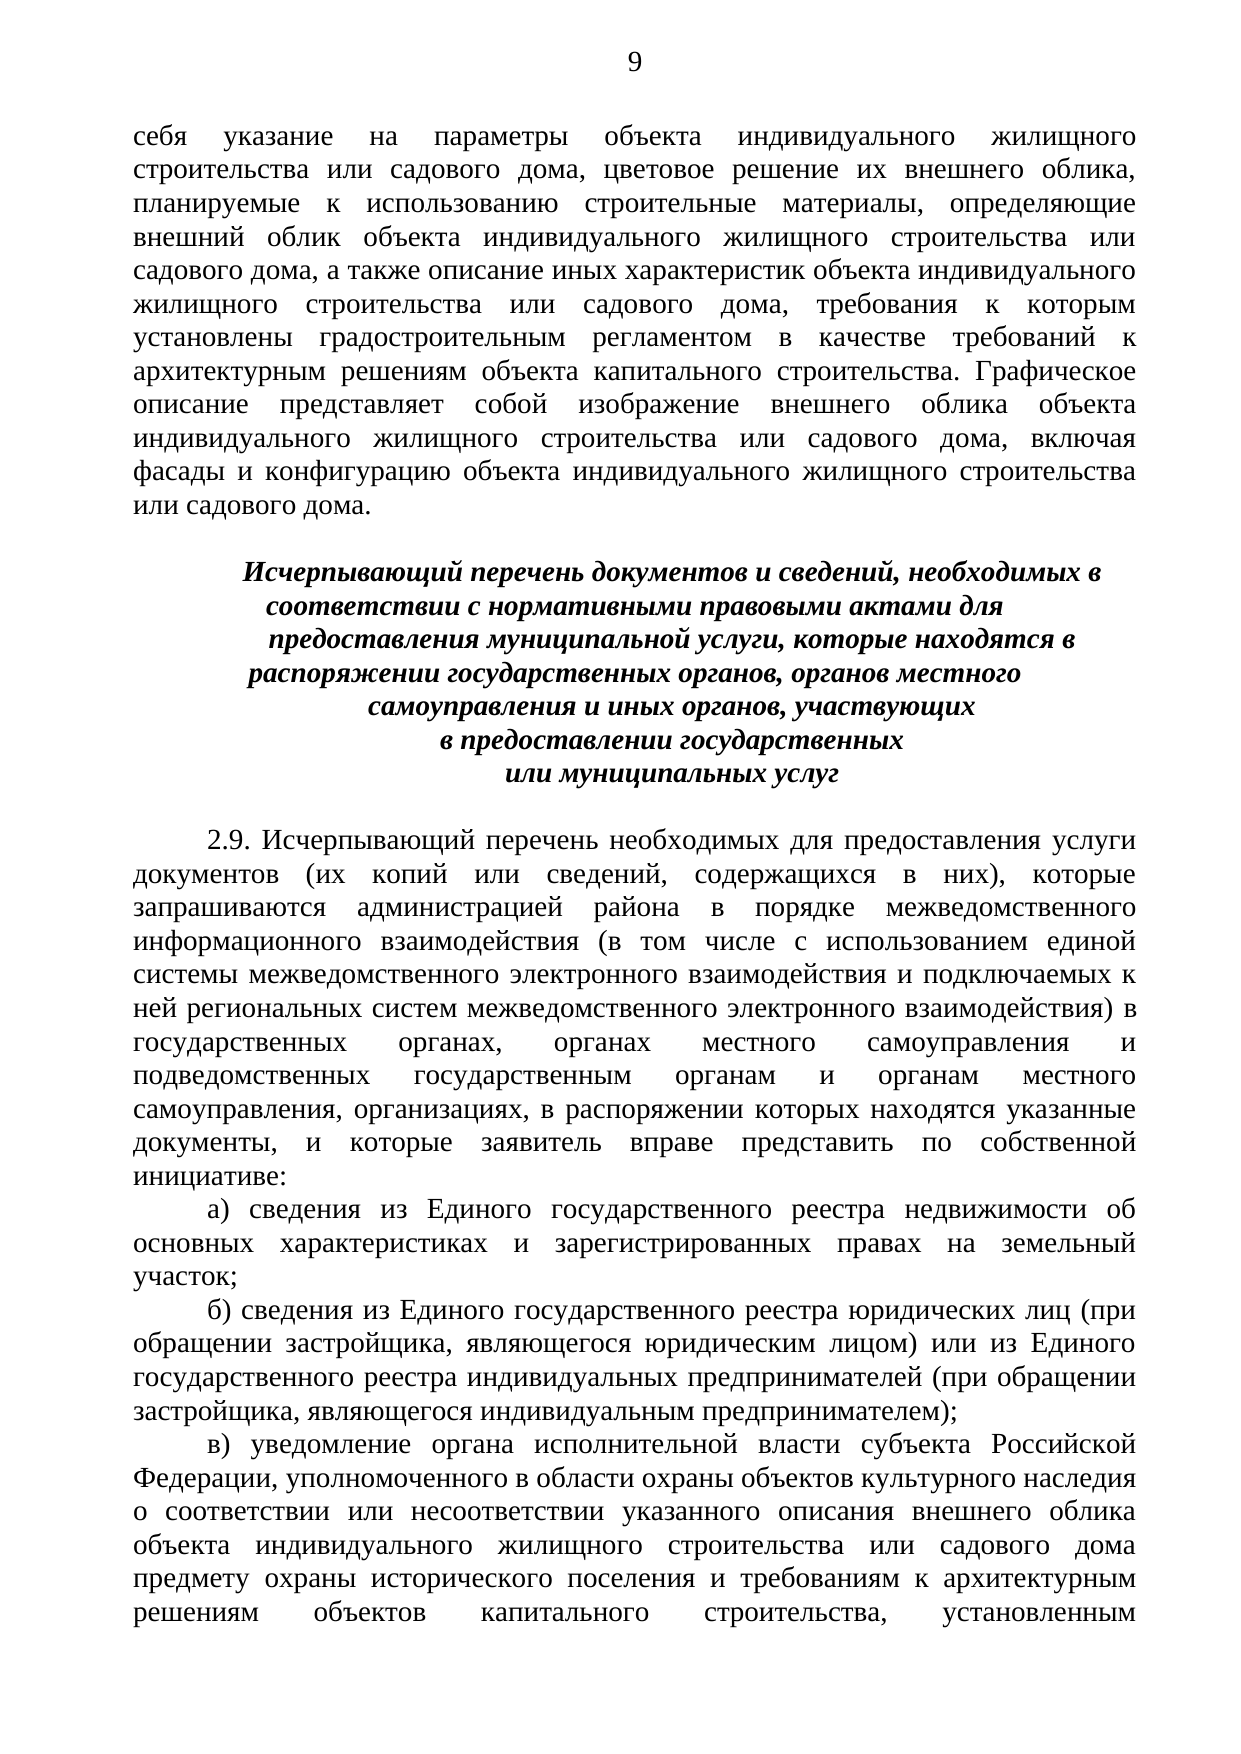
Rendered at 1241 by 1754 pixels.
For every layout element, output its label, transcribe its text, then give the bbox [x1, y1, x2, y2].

text предоставления муниципальной услуги, которые находятся в распоряжении государственных органов, органов местного [133, 621, 1137, 688]
text в предоставлении государственных [133, 722, 1137, 755]
text а) сведения из Единого государственного реестра недвижимости об основных характеристиках и зарегистрированных правах на земельный участок; [133, 1191, 1137, 1292]
text б) сведения из Единого государственного реестра юридических лиц (при обращении застройщика, являющегося юридическим лицом) или из Единого государственного реестра индивидуальных предпринимателей (при обращении застройщика, являющегося индивидуальным предпринимателем); [133, 1292, 1137, 1426]
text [133, 1426, 1137, 1627]
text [133, 118, 1137, 521]
text или муниципальных услуг [133, 755, 1137, 789]
text самоуправления и иных органов, участвующих [133, 688, 1137, 722]
text Исчерпывающий перечень документов и сведений, необходимых в соответствии с нормативными правовыми актами для [133, 554, 1137, 621]
text 2.9. Исчерпывающий перечень необходимых для предоставления услуги документов (их копий или сведений, содержащихся в них), которые запрашиваются администрацией района в порядке межведомственного информационного взаимодействия (в том числе с использованием единой системы межведомственного электронного взаимодействия и подключаемых к ней региональных систем межведомственного электронного взаимодействия) в государственных органах, органах местного самоуправления и подведомственных государственным органам и органам местного самоуправления, организациях, в распоряжении которых находятся указанные документы, и которые заявитель вправе представить по собственной инициативе: [133, 822, 1137, 1191]
